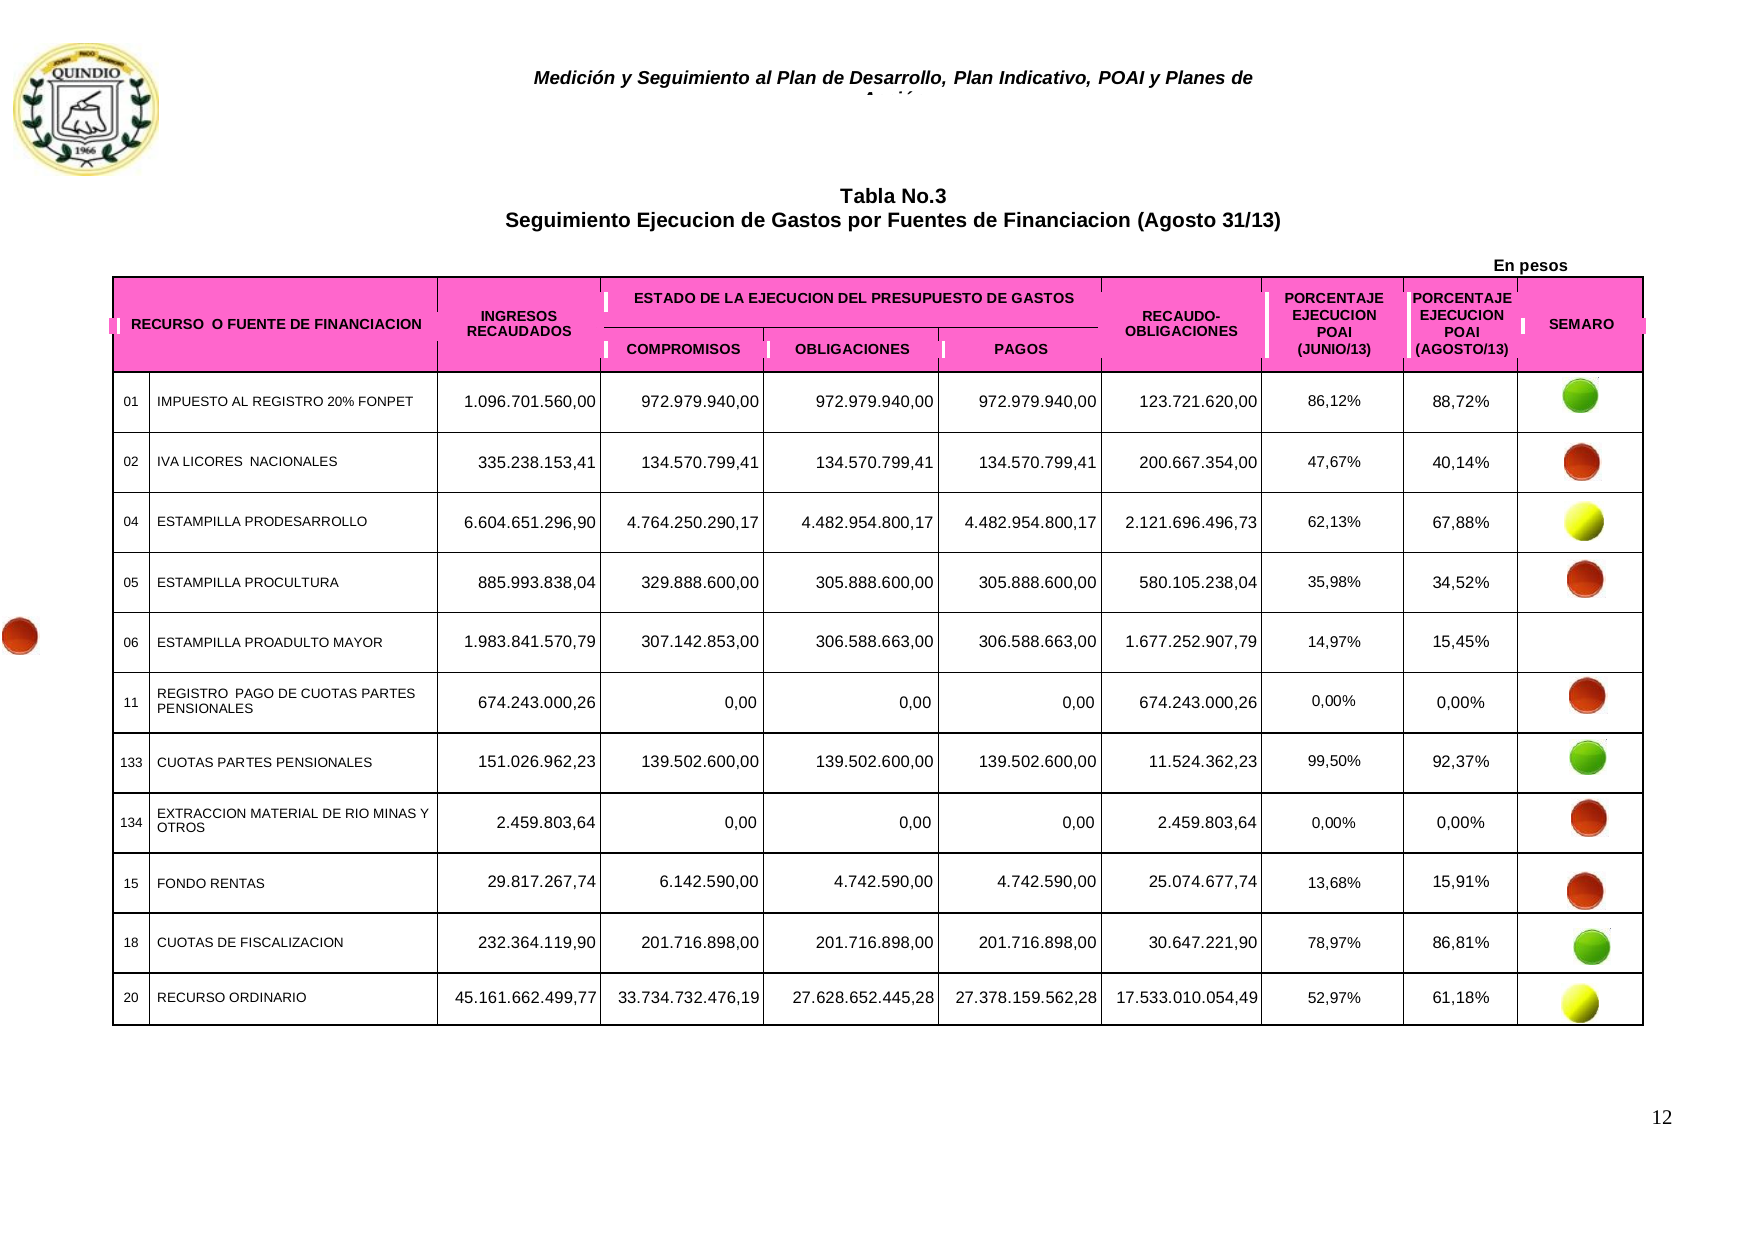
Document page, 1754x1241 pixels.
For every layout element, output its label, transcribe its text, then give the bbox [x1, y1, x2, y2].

picture [2, 616, 40, 655]
picture [1569, 739, 1607, 775]
picture [1564, 442, 1602, 481]
picture [1571, 798, 1609, 837]
text Tabla No.3 [837, 184, 949, 208]
text En pesos [2, 256, 1567, 275]
text Seguimiento Ejecucion de Gastos por Fuentes de Financiacion (Agosto 31/13) [502, 208, 1283, 231]
picture [1573, 928, 1611, 965]
picture [1562, 377, 1599, 413]
picture [1564, 501, 1604, 541]
picture [1561, 983, 1599, 1023]
picture [1569, 676, 1608, 714]
picture [1567, 871, 1606, 910]
picture [13, 43, 159, 176]
picture [1567, 559, 1606, 598]
